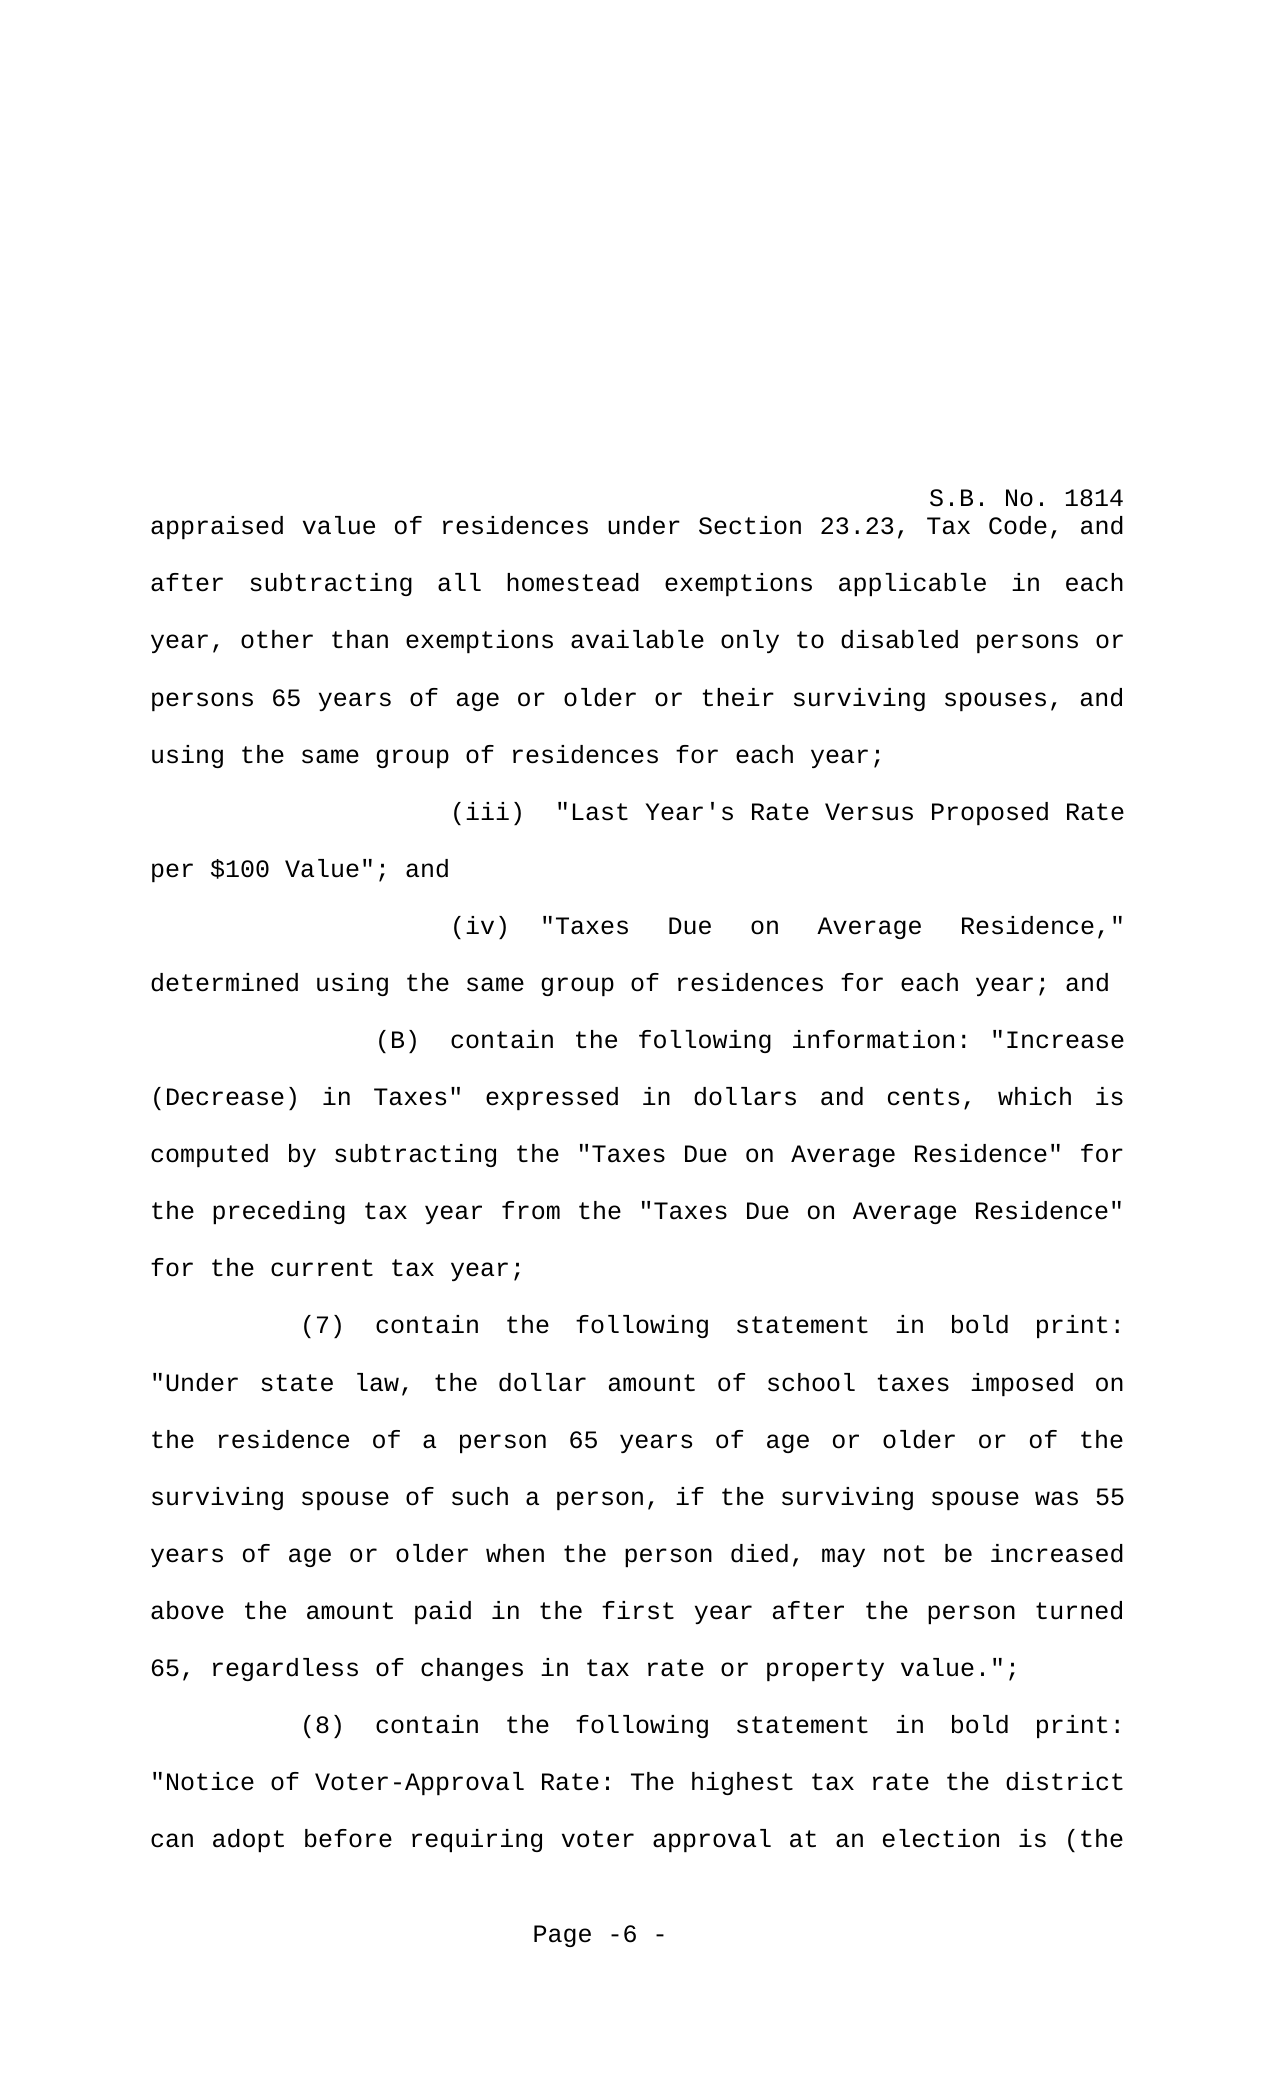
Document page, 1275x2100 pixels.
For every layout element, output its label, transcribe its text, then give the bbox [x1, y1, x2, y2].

text (iv) "Taxes Due on Average Residence," determined using the same group of residences for each year; and [150, 913, 1125, 999]
text (7) contain the following statement in bold print: "Under state law, the dollar amount of school taxes imposed on the residence of a person 65 years of age or older or of the surviving spouse of such a person, if the surviving spouse was 55 years of age or older when the person died, may not be increased above the amount paid in the first year after the person turned 65, regardless of changes in tax rate or property value."; [150, 1313, 1125, 1684]
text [150, 1712, 1125, 1855]
text (B) contain the following information: "Increase (Decrease) in Taxes" expressed in dollars and cents, which is computed by subtracting the "Taxes Due on Average Residence" for the preceding tax year from the "Taxes Due on Average Residence" for the current tax year; [150, 1027, 1125, 1284]
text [150, 514, 1125, 771]
text (iii) "Last Year's Rate Versus Proposed Rate per $100 Value"; and [150, 799, 1125, 885]
